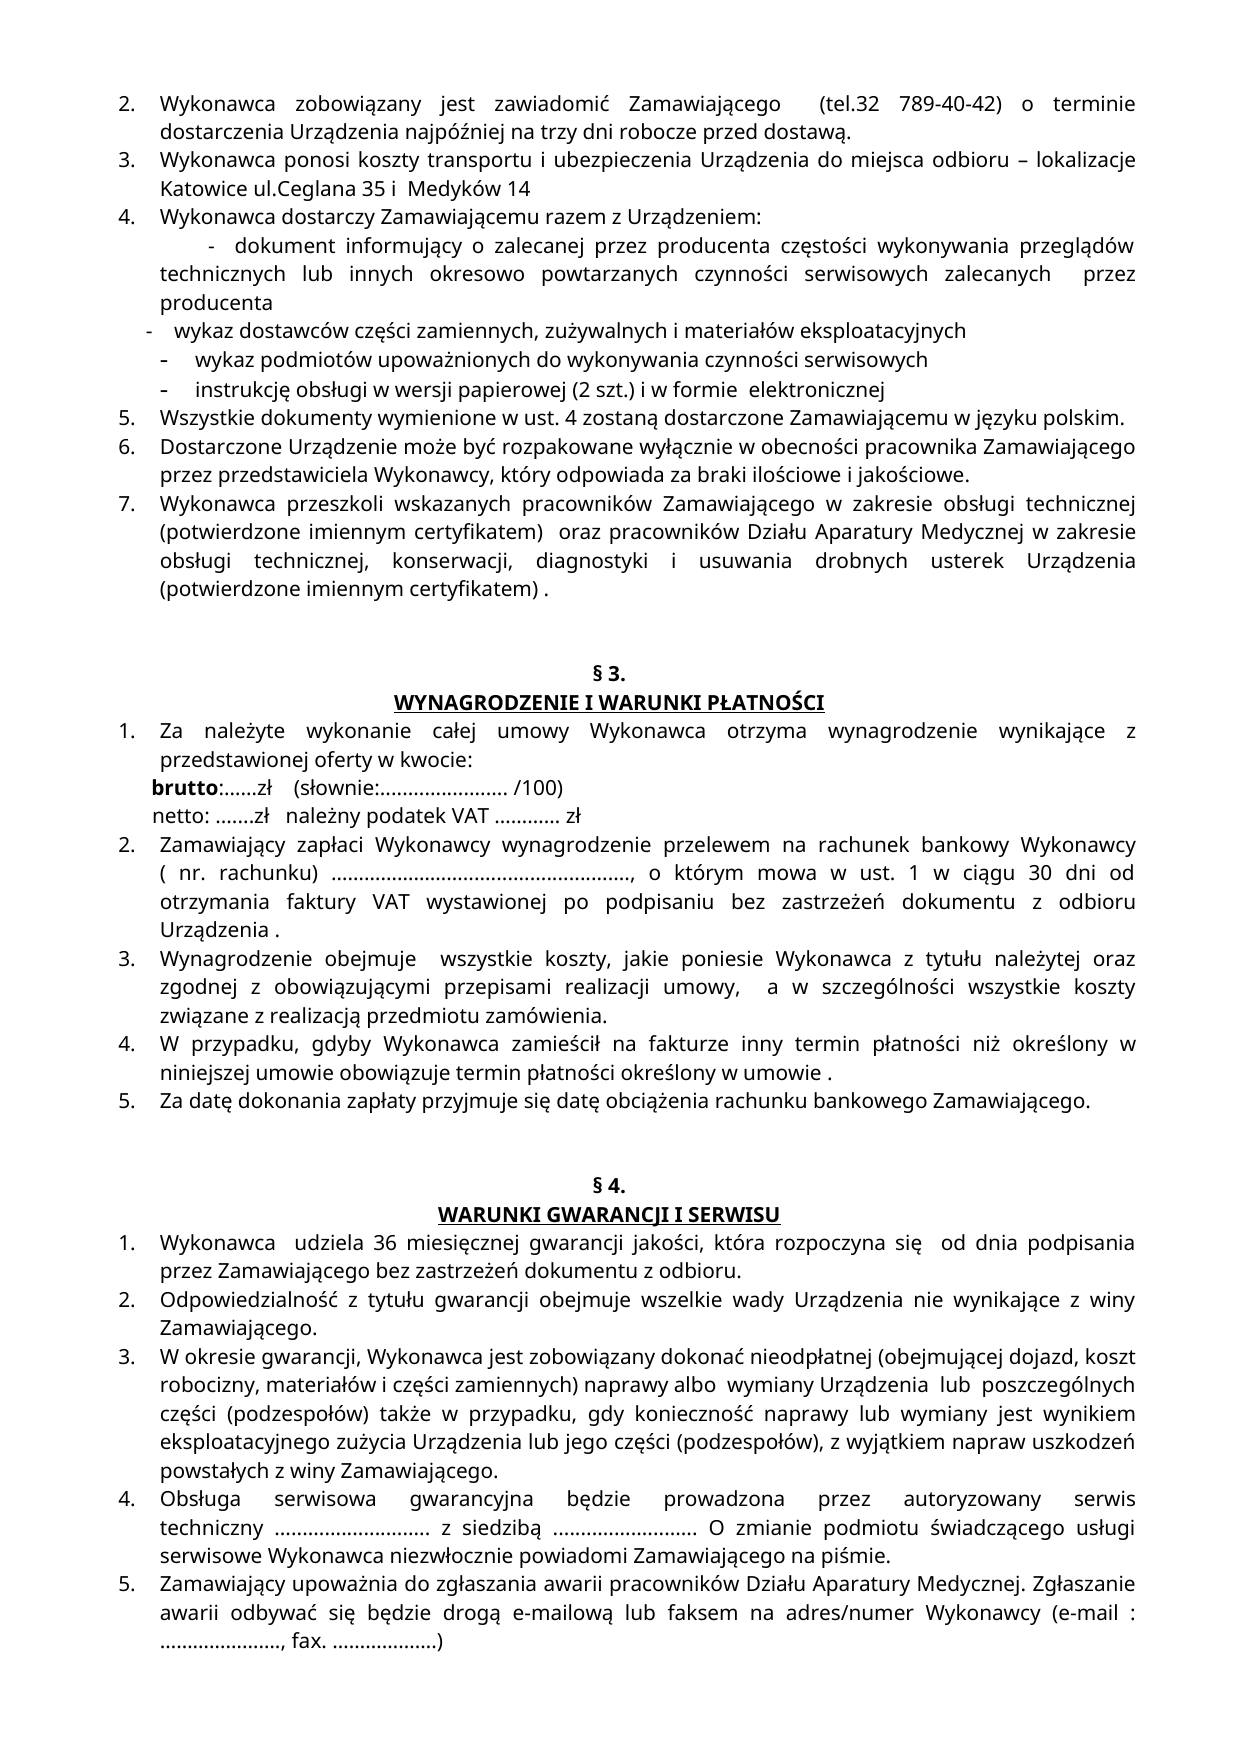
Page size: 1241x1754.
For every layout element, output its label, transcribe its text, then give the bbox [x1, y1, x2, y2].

list Wykonawca udziela 36 miesięcznej gwarancji jakości, która rozpoczyna się od dnia podpisania przez Zamawiającego bez zastrzeżeń dokumentu z odbioru. [118, 1228, 1137, 1285]
text netto: .......zł należny podatek VAT ………… zł [81, 802, 1137, 830]
list W okresie gwarancji, Wykonawca jest zobowiązany dokonać nieodpłatnej (obejmującej dojazd, koszt robocizny, materiałów i części zamiennych) naprawy albo wymiany Urządzenia lub poszczególnych części (podzespołów) także w przypadku, gdy konieczność naprawy lub wymiany jest wynikiem eksploatacyjnego zużycia Urządzenia lub jego części (podzespołów), z wyjątkiem napraw uszkodzeń powstałych z winy Zamawiającego. [118, 1342, 1137, 1484]
text § 3. [81, 659, 1137, 688]
list Odpowiedzialność z tytułu gwarancji obejmuje wszelkie wady Urządzenia nie wynikające z winy Zamawiającego. [118, 1285, 1137, 1342]
text WARUNKI GWARANCJI I SERWISU [81, 1200, 1137, 1228]
text - dokument informujący o zalecanej przez producenta częstości wykonywania przeglądów technicznych lub innych okresowo powtarzanych czynności serwisowych zalecanych przez producenta [70, 231, 1137, 316]
text WYNAGRODZENIE I WARUNKI PŁATNOŚCI [81, 688, 1137, 716]
list Zamawiający zapłaci Wykonawcy wynagrodzenie przelewem na rachunek bankowy Wykonawcy ( nr. rachunku) …………………….............................., o którym mowa w ust. 1 w ciągu 30 dni od otrzymania faktury VAT wystawionej po podpisaniu bez zastrzeżeń dokumentu z odbioru Urządzenia . [118, 830, 1137, 944]
list Wykonawca dostarczy Zamawiającemu razem z Urządzeniem: [118, 202, 1137, 231]
text brutto:……zł (słownie:....................... /100) [70, 773, 1137, 802]
list Za datę dokonania zapłaty przyjmuje się datę obciążenia rachunku bankowego Zamawiającego. [118, 1086, 1137, 1114]
list Wykonawca zobowiązany jest zawiadomić Zamawiającego (tel.32 789-40-42) o terminie dostarczenia Urządzenia najpóźniej na trzy dni robocze przed dostawą. [118, 89, 1137, 146]
text - wykaz dostawców części zamiennych, zużywalnych i materiałów eksploatacyjnych [70, 316, 1137, 344]
list Wykonawca przeszkoli wskazanych pracowników Zamawiającego w zakresie obsługi technicznej (potwierdzone imiennym certyfikatem) oraz pracowników Działu Aparatury Medycznej w zakresie obsługi technicznej, konserwacji, diagnostyki i usuwania drobnych usterek Urządzenia (potwierdzone imiennym certyfikatem) . [118, 489, 1137, 603]
list Wykonawca ponosi koszty transportu i ubezpieczenia Urządzenia do miejsca odbioru – lokalizacje Katowice ul.Ceglana 35 i Medyków 14 [118, 146, 1137, 202]
text § 4. [81, 1171, 1137, 1200]
list wykaz podmiotów upoważnionych do wykonywania czynności serwisowych [159, 344, 1137, 374]
list Obsługa serwisowa gwarancyjna będzie prowadzona przez autoryzowany serwis techniczny ............................ z siedzibą .......................... O zmianie podmiotu świadczącego usługi serwisowe Wykonawca niezwłocznie powiadomi Zamawiającego na piśmie. [118, 1484, 1137, 1569]
list Wszystkie dokumenty wymienione w ust. 4 zostaną dostarczone Zamawiającemu w języku polskim. [118, 403, 1137, 432]
list instrukcję obsługi w wersji papierowej (2 szt.) i w formie elektronicznej [159, 374, 1137, 403]
list Dostarczone Urządzenie może być rozpakowane wyłącznie w obecności pracownika Zamawiającego przez przedstawiciela Wykonawcy, który odpowiada za braki ilościowe i jakościowe. [118, 432, 1137, 489]
list Zamawiający upoważnia do zgłaszania awarii pracowników Działu Aparatury Medycznej. Zgłaszanie awarii odbywać się będzie drogą e-mailową lub faksem na adres/numer Wykonawcy (e-mail :…………………., fax. ……………….) [118, 1569, 1137, 1655]
list Za należyte wykonanie całej umowy Wykonawca otrzyma wynagrodzenie wynikające z przedstawionej oferty w kwocie: [118, 716, 1137, 773]
list Wynagrodzenie obejmuje wszystkie koszty, jakie poniesie Wykonawca z tytułu należytej oraz zgodnej z obowiązującymi przepisami realizacji umowy, a w szczególności wszystkie koszty związane z realizacją przedmiotu zamówienia. [118, 944, 1137, 1029]
list W przypadku, gdyby Wykonawca zamieścił na fakturze inny termin płatności niż określony w niniejszej umowie obowiązuje termin płatności określony w umowie . [118, 1029, 1137, 1086]
